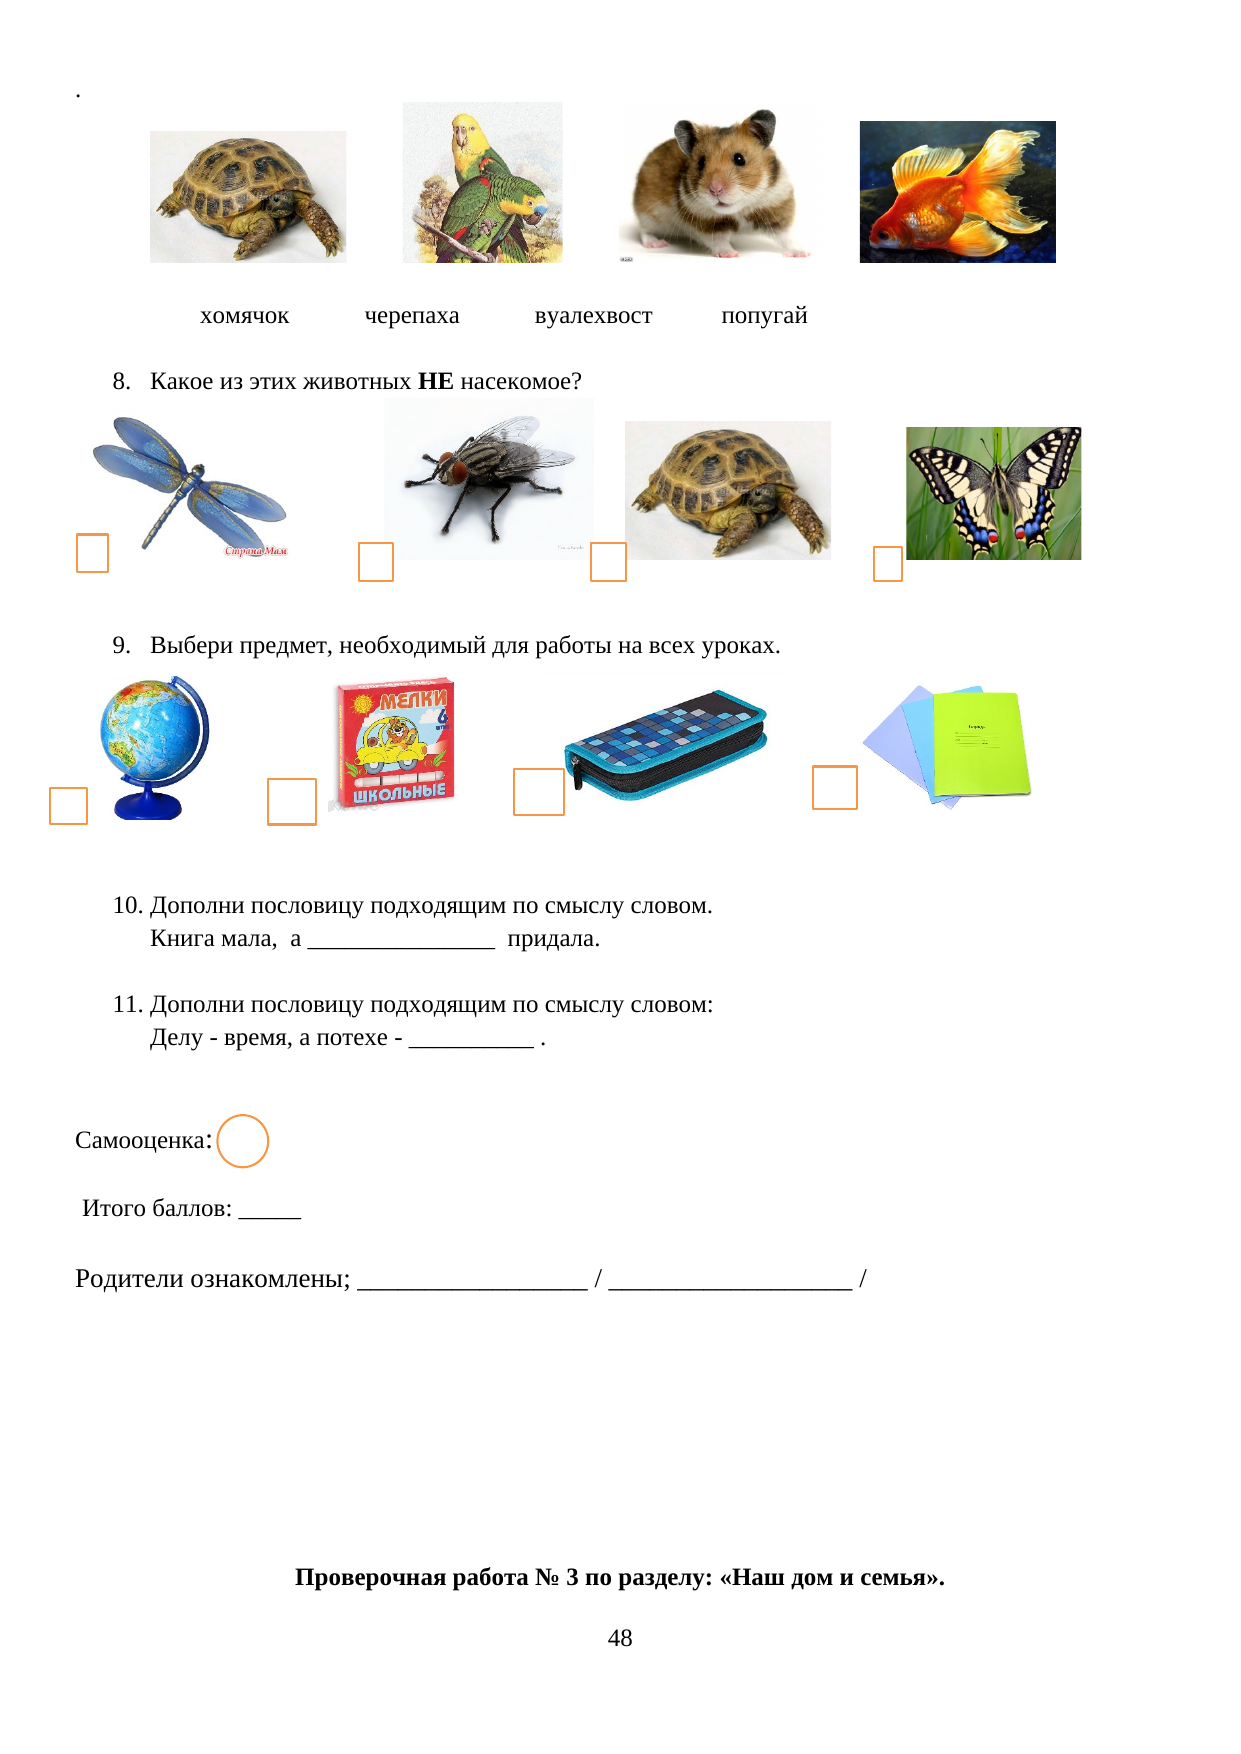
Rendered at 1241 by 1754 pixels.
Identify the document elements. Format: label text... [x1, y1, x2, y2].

text Родители ознакомлены; _________________ / __________________ / [75, 1262, 1165, 1293]
list хомячок черепаха вуалехвост попугай [150, 300, 1165, 328]
picture [859, 121, 1056, 263]
picture [318, 662, 476, 820]
picture [538, 672, 785, 820]
picture [625, 421, 832, 560]
picture [906, 427, 1082, 560]
picture [89, 410, 291, 560]
list Дополни пословицу подходящим по смыслу словом: [112, 989, 1165, 1018]
list Делу - время, а потехе - __________ . [150, 1022, 1165, 1051]
text Самооценка: [262, 1121, 1165, 1155]
picture [402, 102, 563, 263]
picture [89, 676, 213, 820]
list Выбери предмет, необходимый для работы на всех уроках. [112, 630, 1165, 658]
picture [846, 670, 1048, 820]
text Итого баллов: _____ [75, 1193, 1165, 1221]
picture [150, 131, 347, 263]
list Дополни пословицу подходящим по смыслу словом. [112, 890, 1165, 919]
text Проверочная работа № 3 по разделу: «Наш дом и семья». [75, 1562, 1165, 1590]
list Какое из этих животных НЕ насекомое? [112, 366, 1165, 394]
picture [618, 105, 823, 263]
picture [384, 398, 594, 560]
list Книга мала, а _______________ придала. [150, 923, 1165, 952]
text Самооценка: [75, 1121, 224, 1155]
